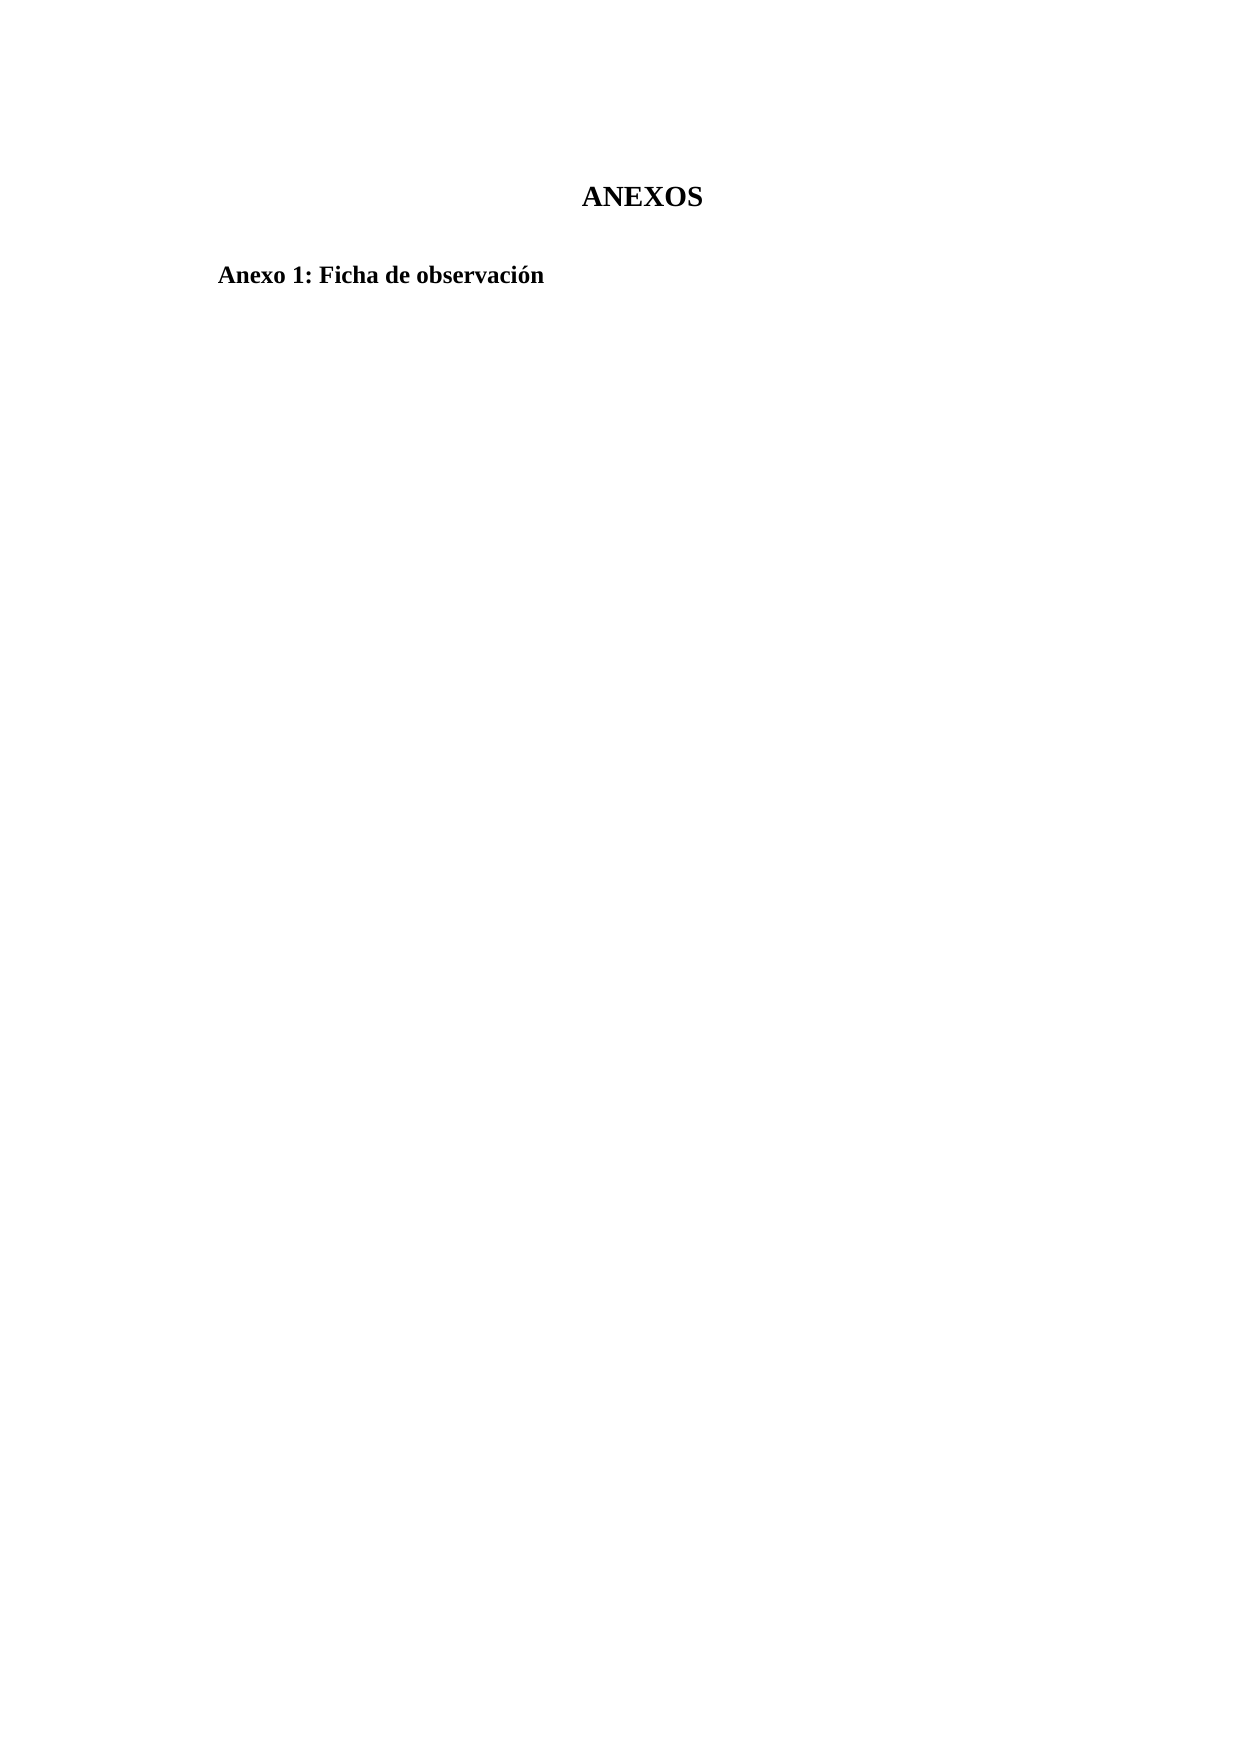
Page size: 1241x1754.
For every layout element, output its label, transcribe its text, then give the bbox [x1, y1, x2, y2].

text Anexo 1: Ficha de observación [205, 260, 1064, 289]
text ANEXOS [204, 179, 1107, 213]
